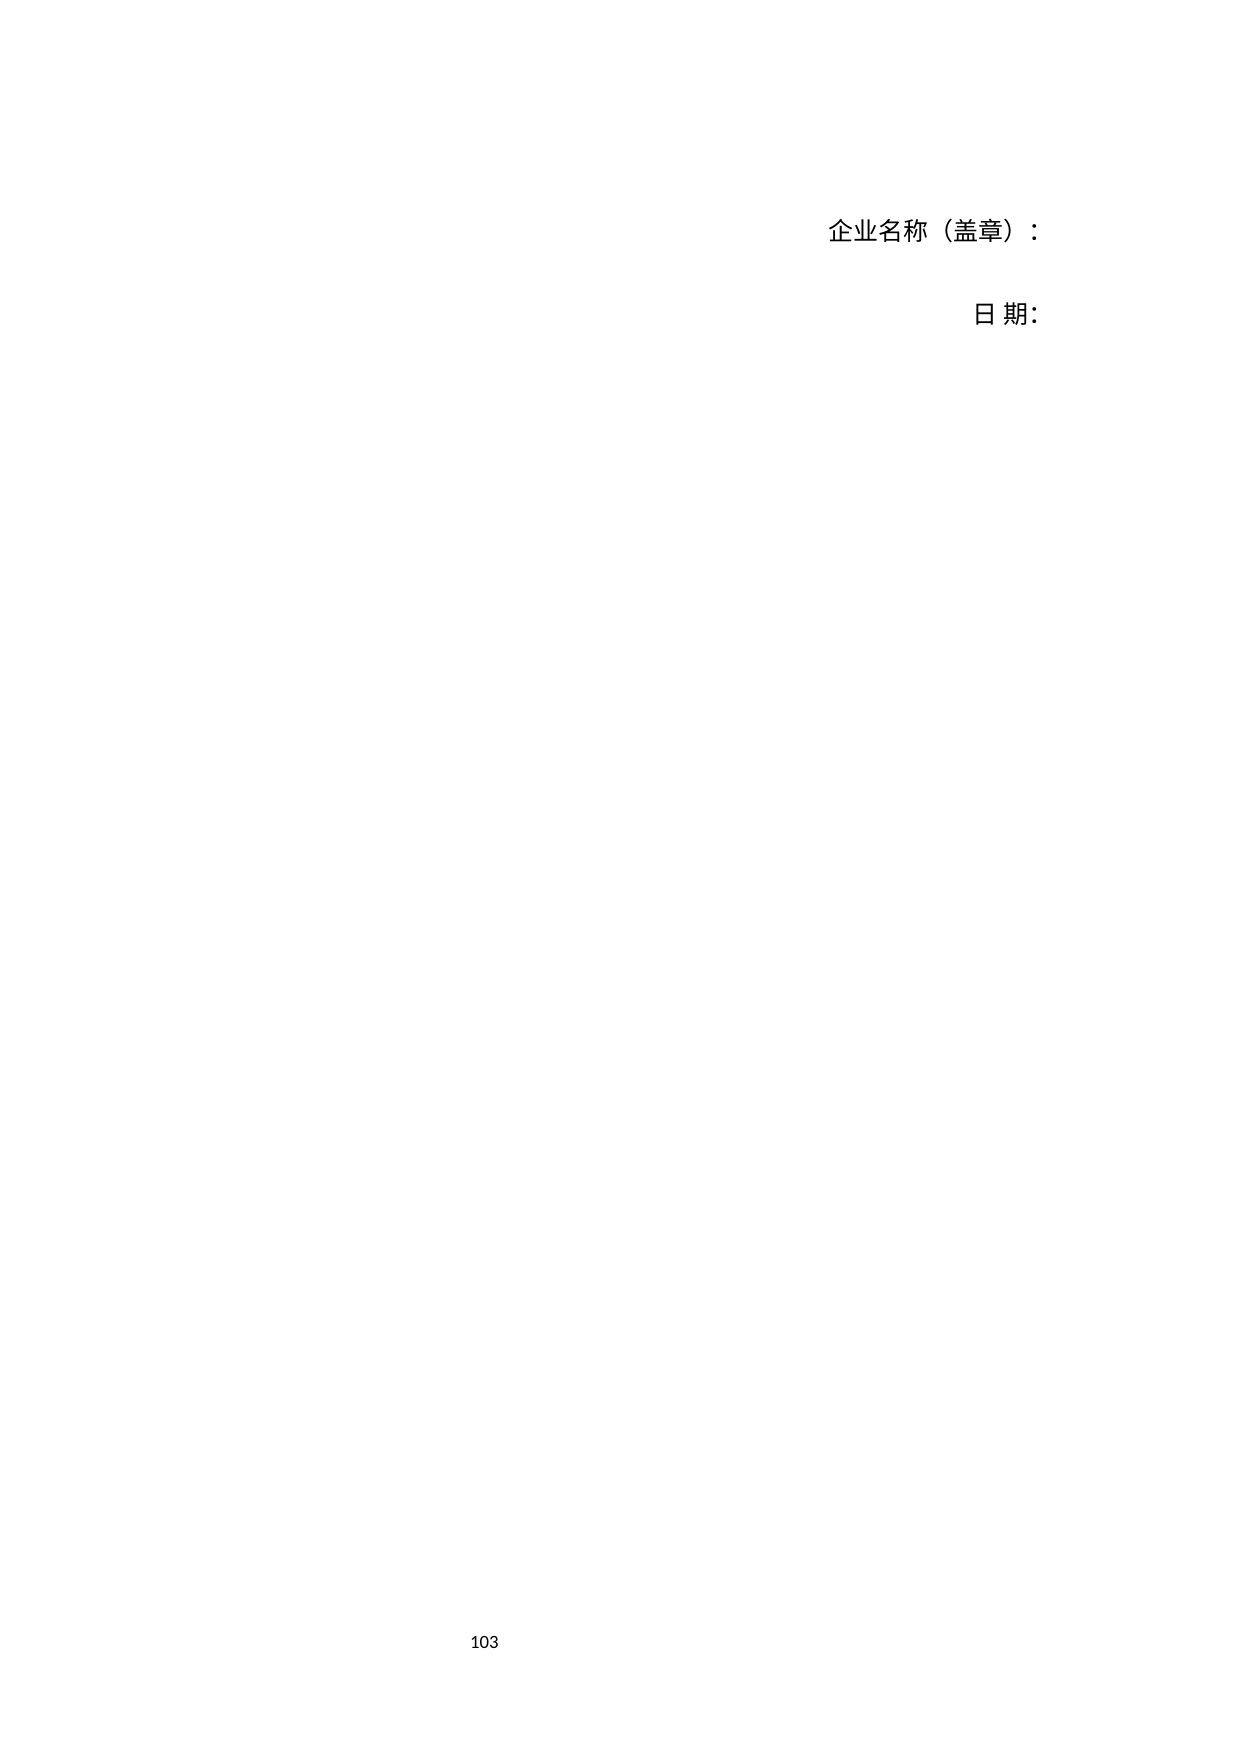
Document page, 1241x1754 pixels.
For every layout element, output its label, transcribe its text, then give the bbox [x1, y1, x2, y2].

text 企业名称（盖章）： [187, 197, 1053, 262]
text 日 期： [187, 281, 1053, 346]
